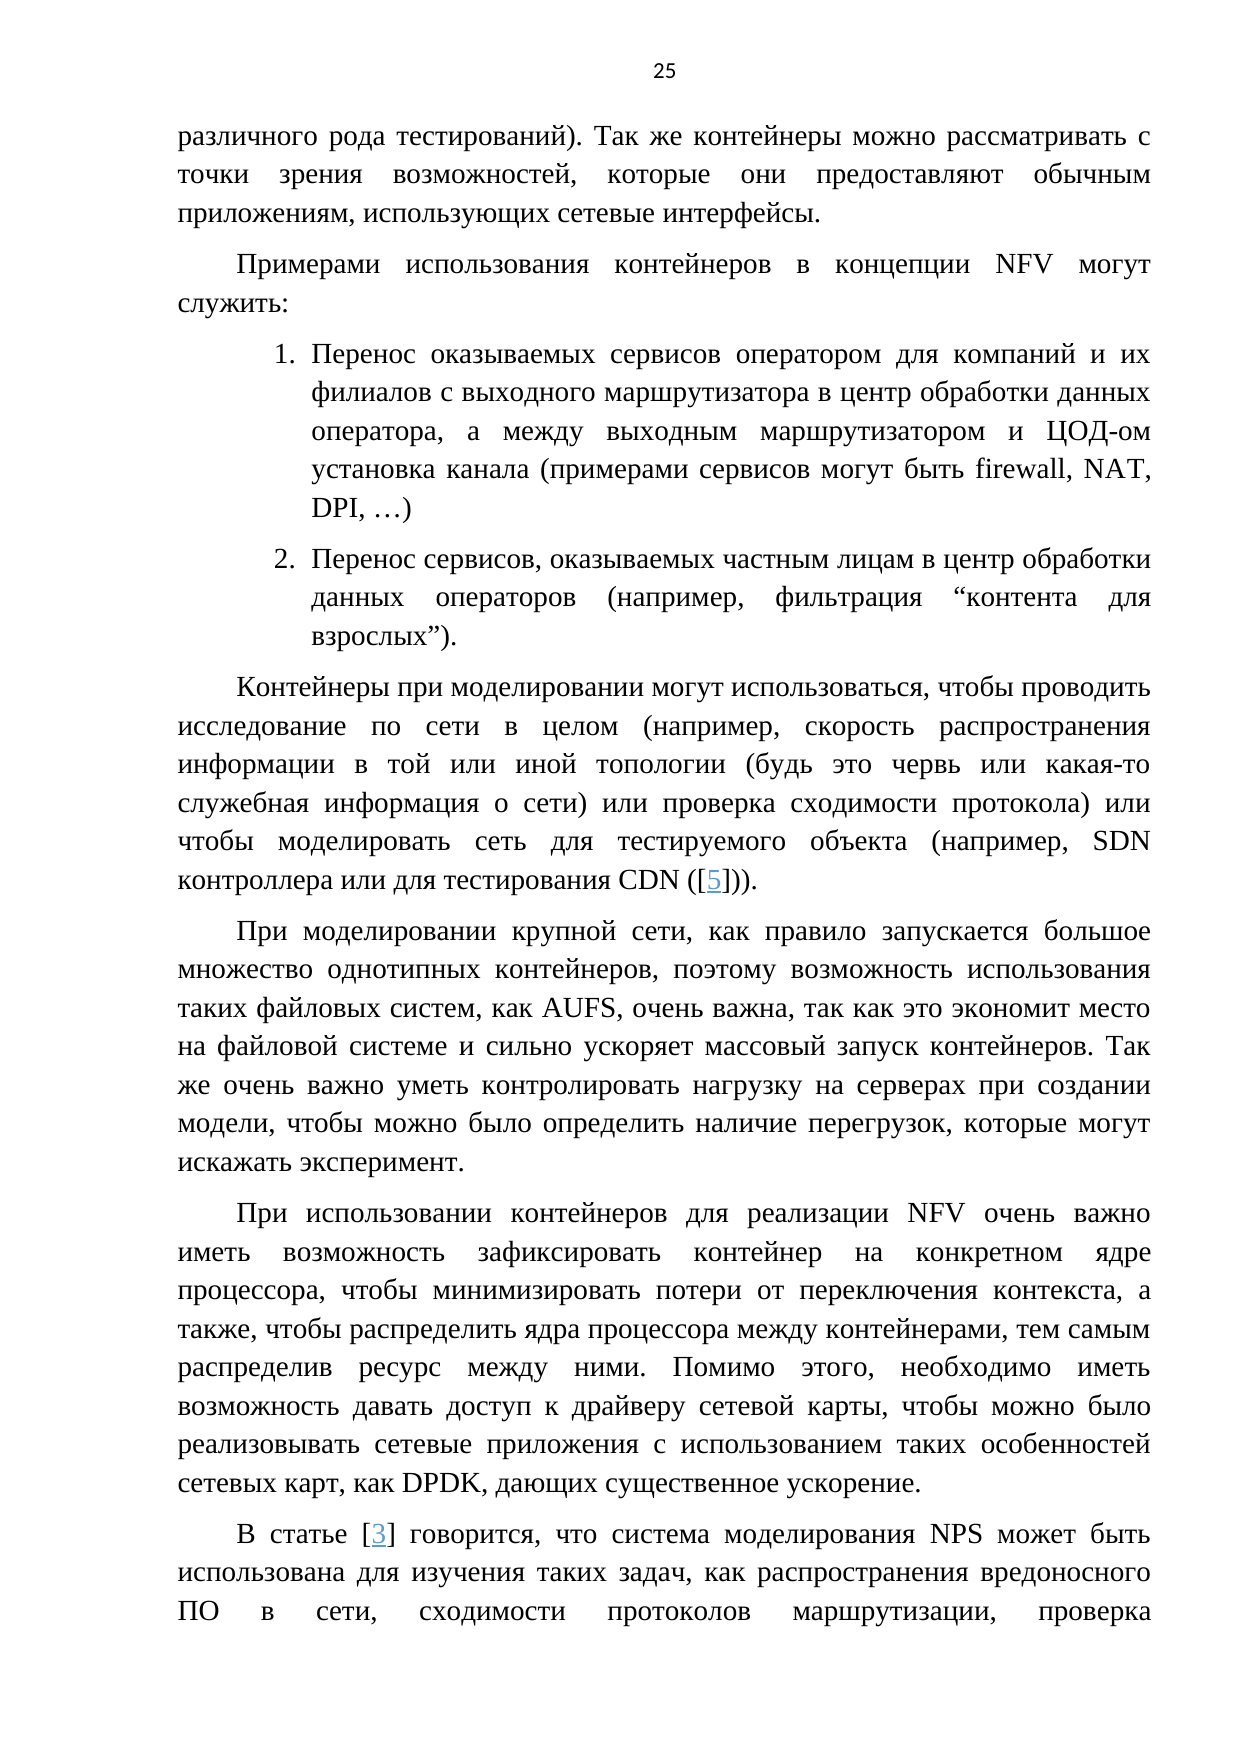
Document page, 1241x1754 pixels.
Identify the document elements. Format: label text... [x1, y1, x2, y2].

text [177, 1516, 1152, 1627]
text При использовании контейнеров для реализации NFV очень важно иметь возможность зафиксировать контейнер на конкретном ядре процессора, чтобы минимизировать потери от переключения контекста, а также, чтобы распределить ядра процессора между контейнерами, тем самым распределив ресурс между ними. Помимо этого, необходимо иметь возможность давать доступ к драйверу сетевой карты, чтобы можно было реализовывать сетевые приложения с использованием таких особенностей сетевых карт, как DPDK, дающих существенное ускорение. [177, 1195, 1152, 1498]
list Перенос сервисов, оказываемых частным лицам в центр обработки данных операторов (например, фильтрация “контента для взрослых”). [274, 541, 1152, 652]
text Примерами использования контейнеров в концепции NFV могут служить: [177, 246, 1152, 318]
text Контейнеры при моделировании могут использоваться, чтобы проводить исследование по сети в целом (например, скорость распространения информации в той или иной топологии (будь это червь или какая-то служебная информация о сети) или проверка сходимости протокола) или чтобы моделировать сеть для тестируемого объекта (например, SDN контроллера или для тестирования CDN ([5])). [177, 669, 1152, 895]
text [177, 118, 1152, 229]
text При моделировании крупной сети, как правило запускается большое множество однотипных контейнеров, поэтому возможность использования таких файловых систем, как AUFS, очень важна, так как это экономит место на файловой системе и сильно ускоряет массовый запуск контейнеров. Так же очень важно уметь контролировать нагрузку на серверах при создании модели, чтобы можно было определить наличие перегрузок, которые могут искажать эксперимент. [177, 913, 1152, 1178]
list Перенос оказываемых сервисов оператором для компаний и их филиалов с выходного маршрутизатора в центр обработки данных оператора, а между выходным маршрутизатором и ЦОД-ом установка канала (примерами сервисов могут быть firewall, NAT, DPI, …) [274, 336, 1152, 523]
